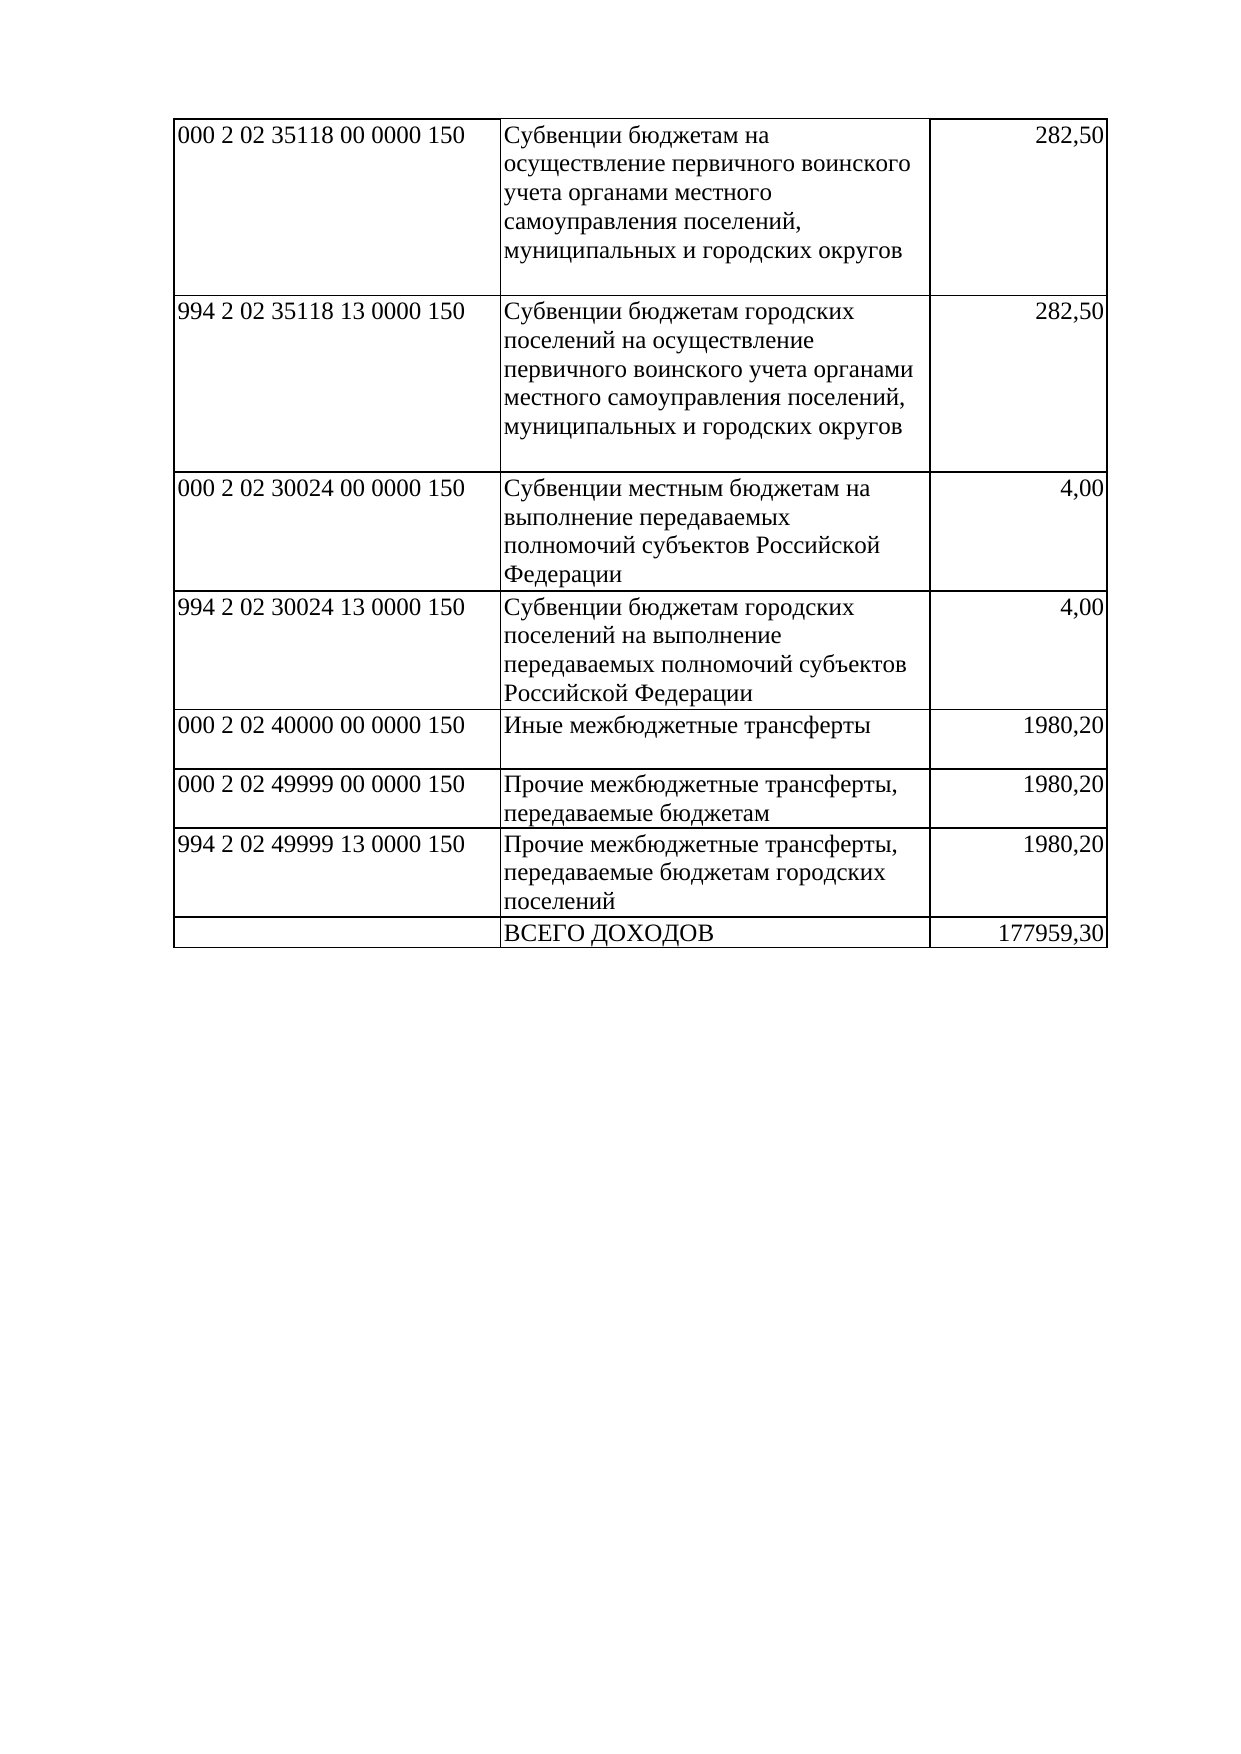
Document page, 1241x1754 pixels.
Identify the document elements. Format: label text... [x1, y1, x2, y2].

table_cell 994 2 02 35118 13 0000 150 [175, 296, 500, 471]
table_cell 4,00 [931, 592, 1106, 709]
table_cell Субвенции бюджетам городских поселений на осуществление первичного воинского учета органами местного самоуправления поселений, муниципальных и городских округов [501, 296, 929, 471]
table_cell 000 2 02 40000 00 0000 150 [175, 710, 500, 768]
table_cell Субвенции местным бюджетам на выполнение передаваемых полномочий субъектов Российской Федерации [501, 473, 929, 590]
table_cell 000 2 02 49999 00 0000 150 [175, 770, 500, 827]
table_cell Прочие межбюджетные трансферты, передаваемые бюджетам [501, 770, 929, 827]
table_cell 282,50 [931, 120, 1106, 295]
table_cell ВСЕГО ДОХОДОВ [501, 918, 929, 947]
table_cell 177959,30 [931, 918, 1106, 947]
table_cell 000 2 02 35118 00 0000 150 [175, 120, 500, 295]
table_cell 000 2 02 30024 00 0000 150 [175, 473, 500, 590]
table_cell [175, 918, 500, 947]
table_cell 1980,20 [931, 710, 1106, 768]
table_cell Прочие межбюджетные трансферты, передаваемые бюджетам городских поселений [501, 829, 929, 916]
table_cell Субвенции бюджетам городских поселений на выполнение передаваемых полномочий субъектов Российской Федерации [501, 592, 929, 709]
table_cell 994 2 02 30024 13 0000 150 [175, 592, 500, 709]
table_cell 282,50 [931, 296, 1106, 471]
table_cell Иные межбюджетные трансферты [501, 710, 929, 768]
table_cell 1980,20 [931, 770, 1106, 827]
table_cell 4,00 [931, 473, 1106, 590]
table_cell 994 2 02 49999 13 0000 150 [175, 829, 500, 916]
table_cell Субвенции бюджетам на осуществление первичного воинского учета органами местного самоуправления поселений, муниципальных и городских округов [501, 119, 929, 295]
table_cell 1980,20 [931, 829, 1106, 916]
